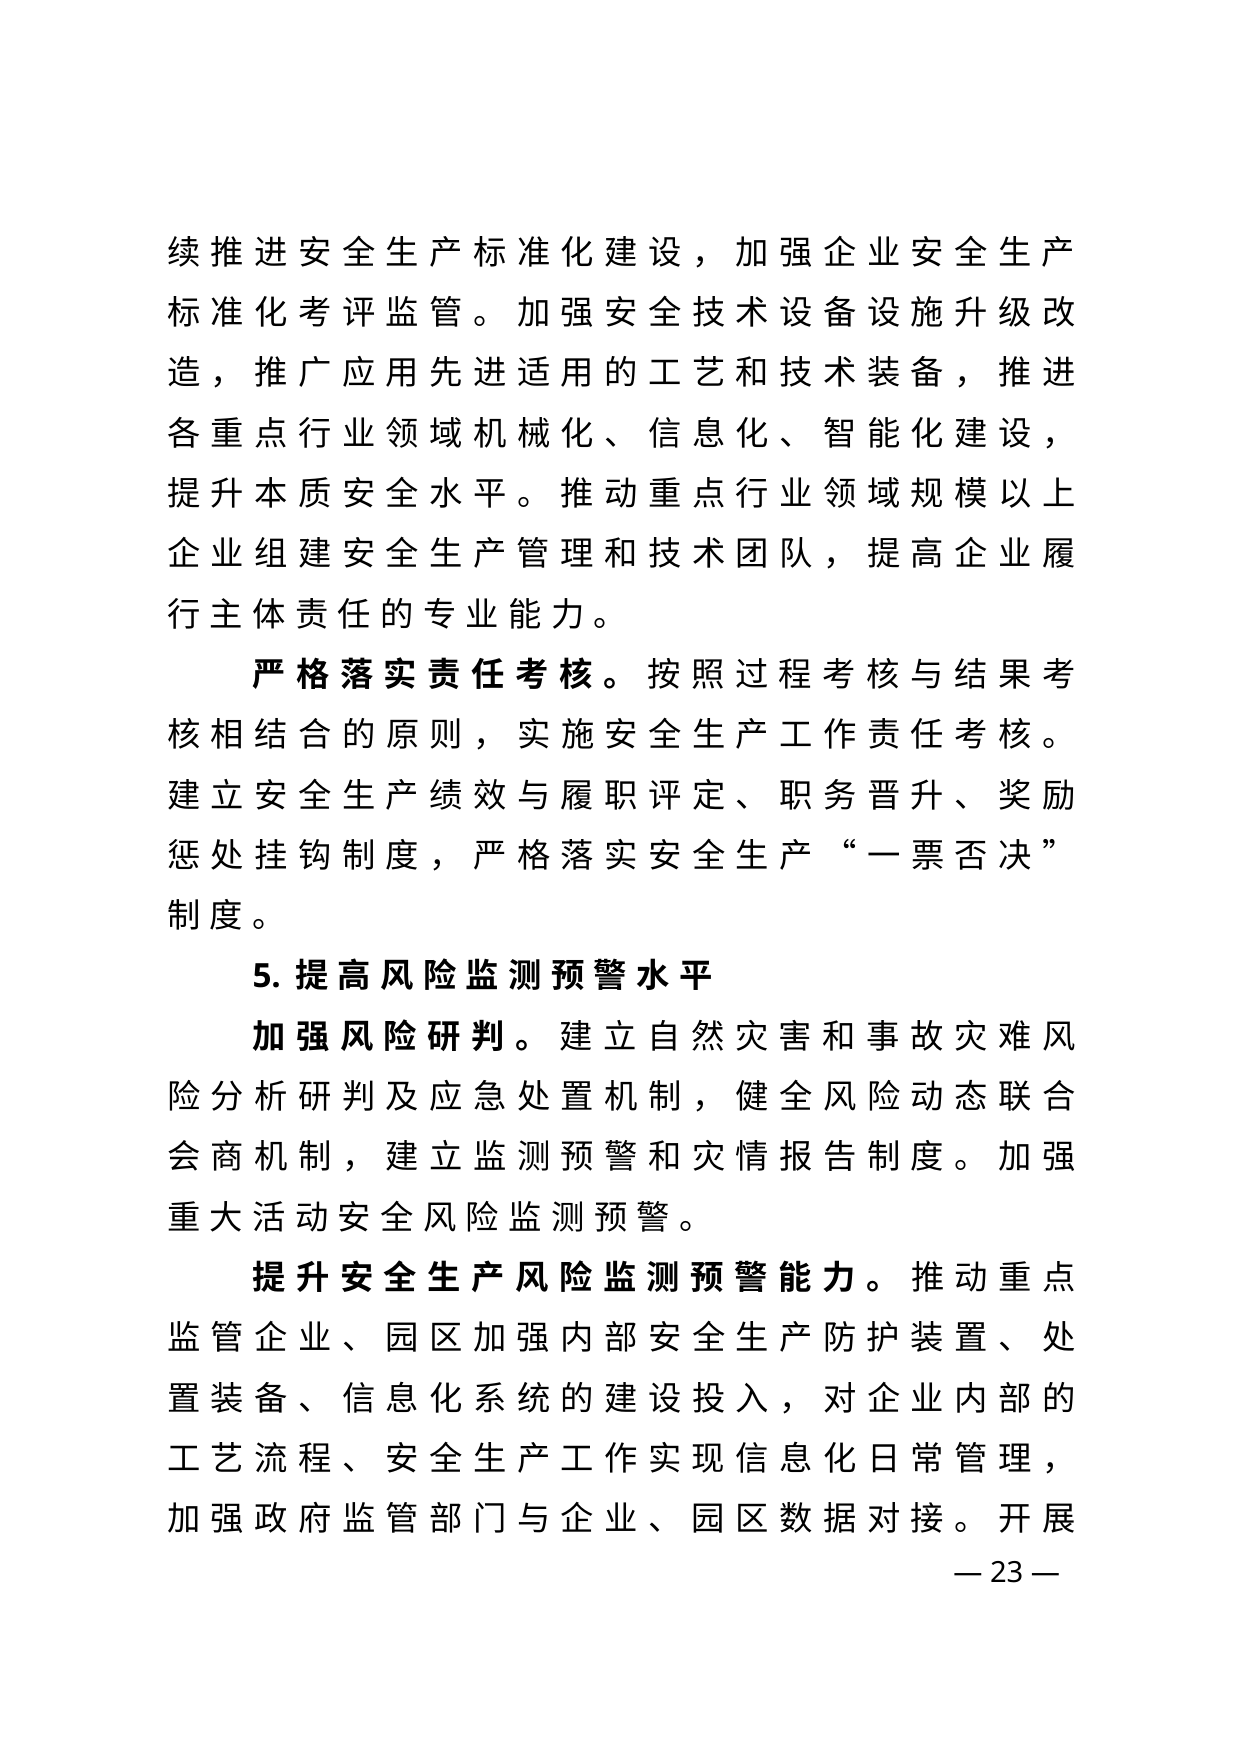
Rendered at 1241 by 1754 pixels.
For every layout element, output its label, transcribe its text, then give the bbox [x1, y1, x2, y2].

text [167, 219, 1085, 642]
text 严格落实责任考核。按照过程考核与结果考核相结合的原则，实施安全生产工作责任考核。建立安全生产绩效与履职评定、职务晋升、奖励惩处挂钩制度，严格落实安全生产“一票否决”制度。 [167, 642, 1085, 943]
text 加强风险研判。建立自然灾害和事故灾难风险分析研判及应急处置机制，健全风险动态联合会商机制，建立监测预警和灾情报告制度。加强重大活动安全风险监测预警。 [167, 1003, 1085, 1245]
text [167, 1245, 1085, 1546]
subtitle 5.提高风险监测预警水平 [167, 943, 1085, 1003]
